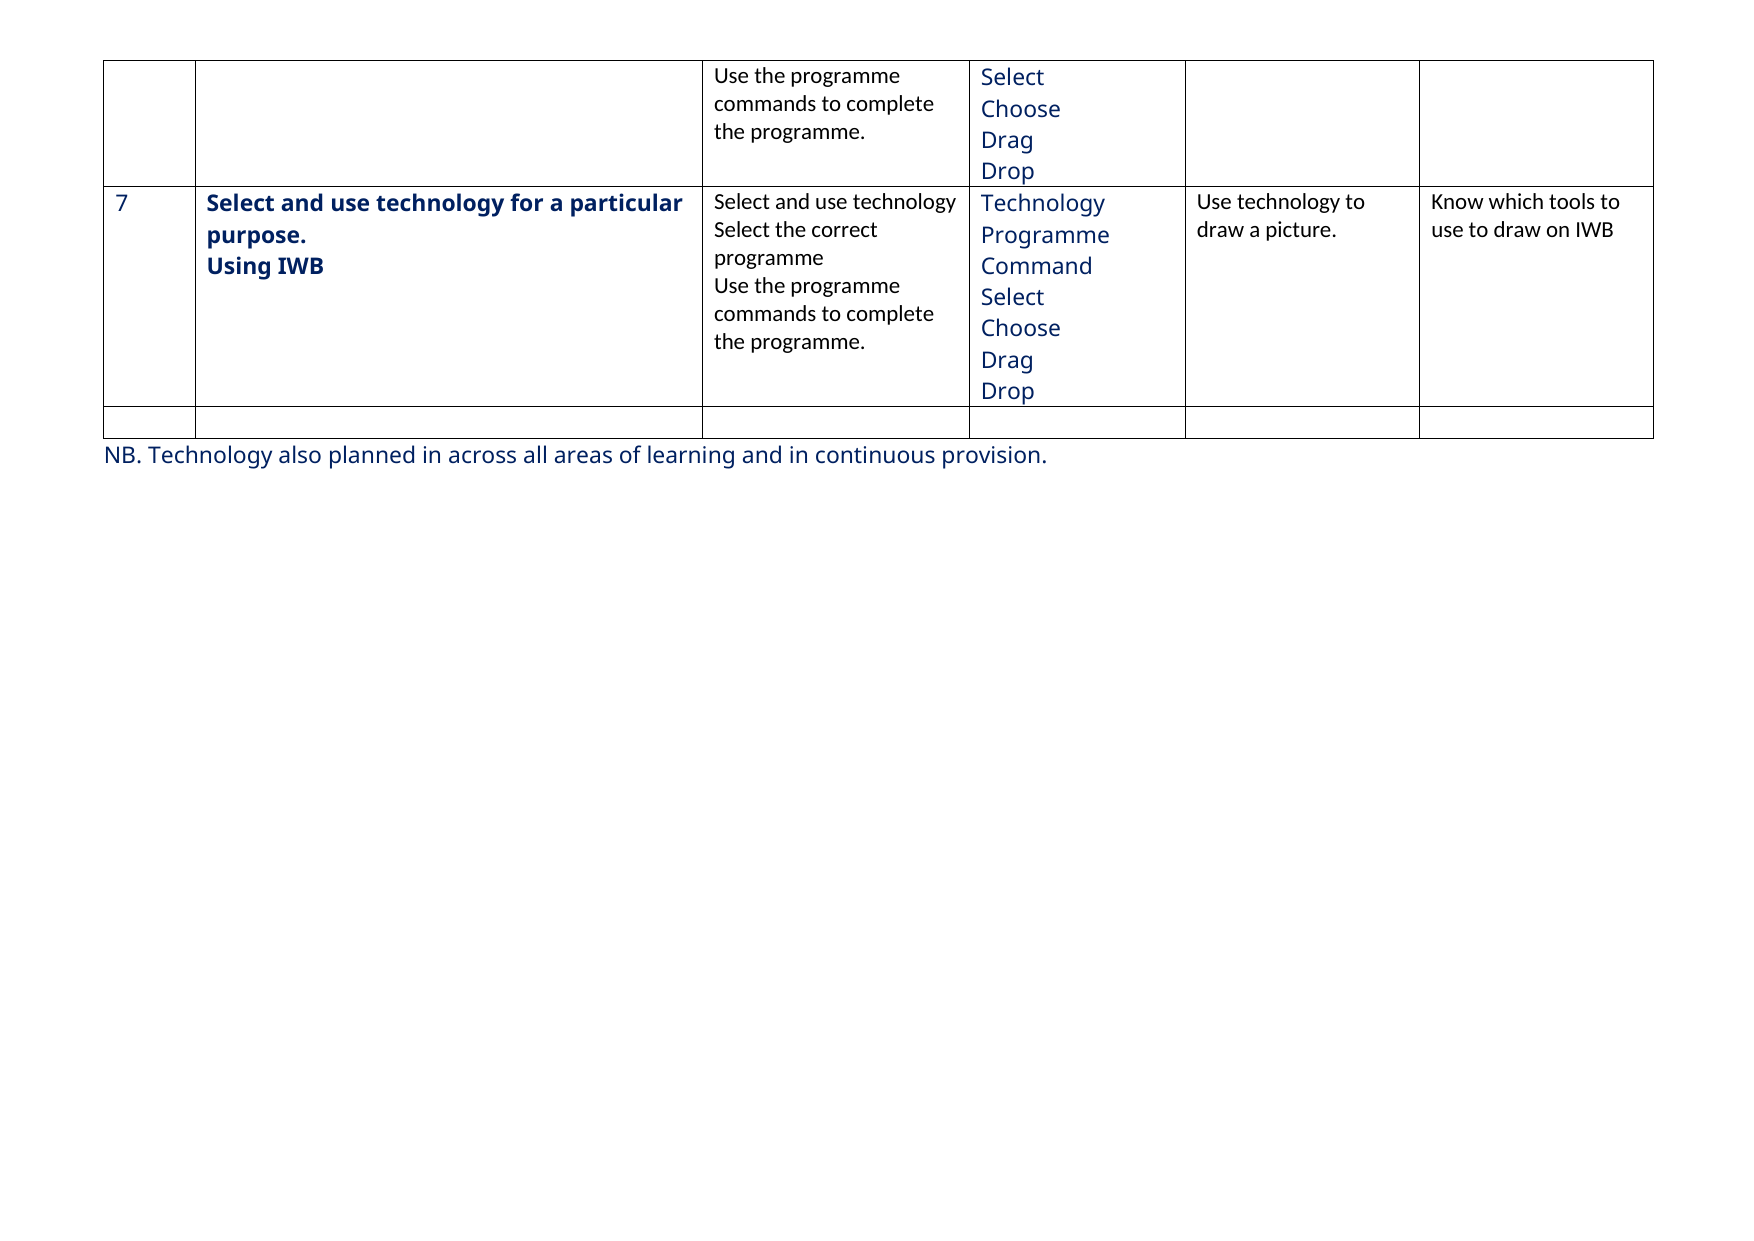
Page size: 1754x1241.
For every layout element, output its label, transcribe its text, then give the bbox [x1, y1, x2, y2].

table_cell Select and use technology Select the correct programme Use the programme commands to complete the programme. [703, 187, 969, 406]
table_cell Use technology to draw a picture. [1186, 187, 1419, 406]
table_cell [703, 61, 969, 186]
table_cell Select and use technology for a particular purpose. Using IWB [196, 187, 702, 406]
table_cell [970, 61, 1185, 186]
table_cell [1420, 407, 1653, 438]
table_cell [1186, 61, 1419, 186]
table_cell 6 [104, 61, 195, 186]
table_cell [1186, 407, 1419, 438]
table_cell Technology Programme Command Select Choose Drag Drop [970, 187, 1185, 406]
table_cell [196, 61, 702, 186]
table_cell [104, 407, 195, 438]
table_cell [970, 407, 1185, 438]
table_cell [1420, 61, 1653, 186]
text NB. Technology also planned in across all areas of learning and in continuous provision. [103, 439, 1668, 471]
table_cell 7 [104, 187, 195, 406]
table_cell Know which tools to use to draw on IWB [1420, 187, 1653, 406]
table_cell [196, 407, 702, 438]
table_cell [703, 407, 969, 438]
